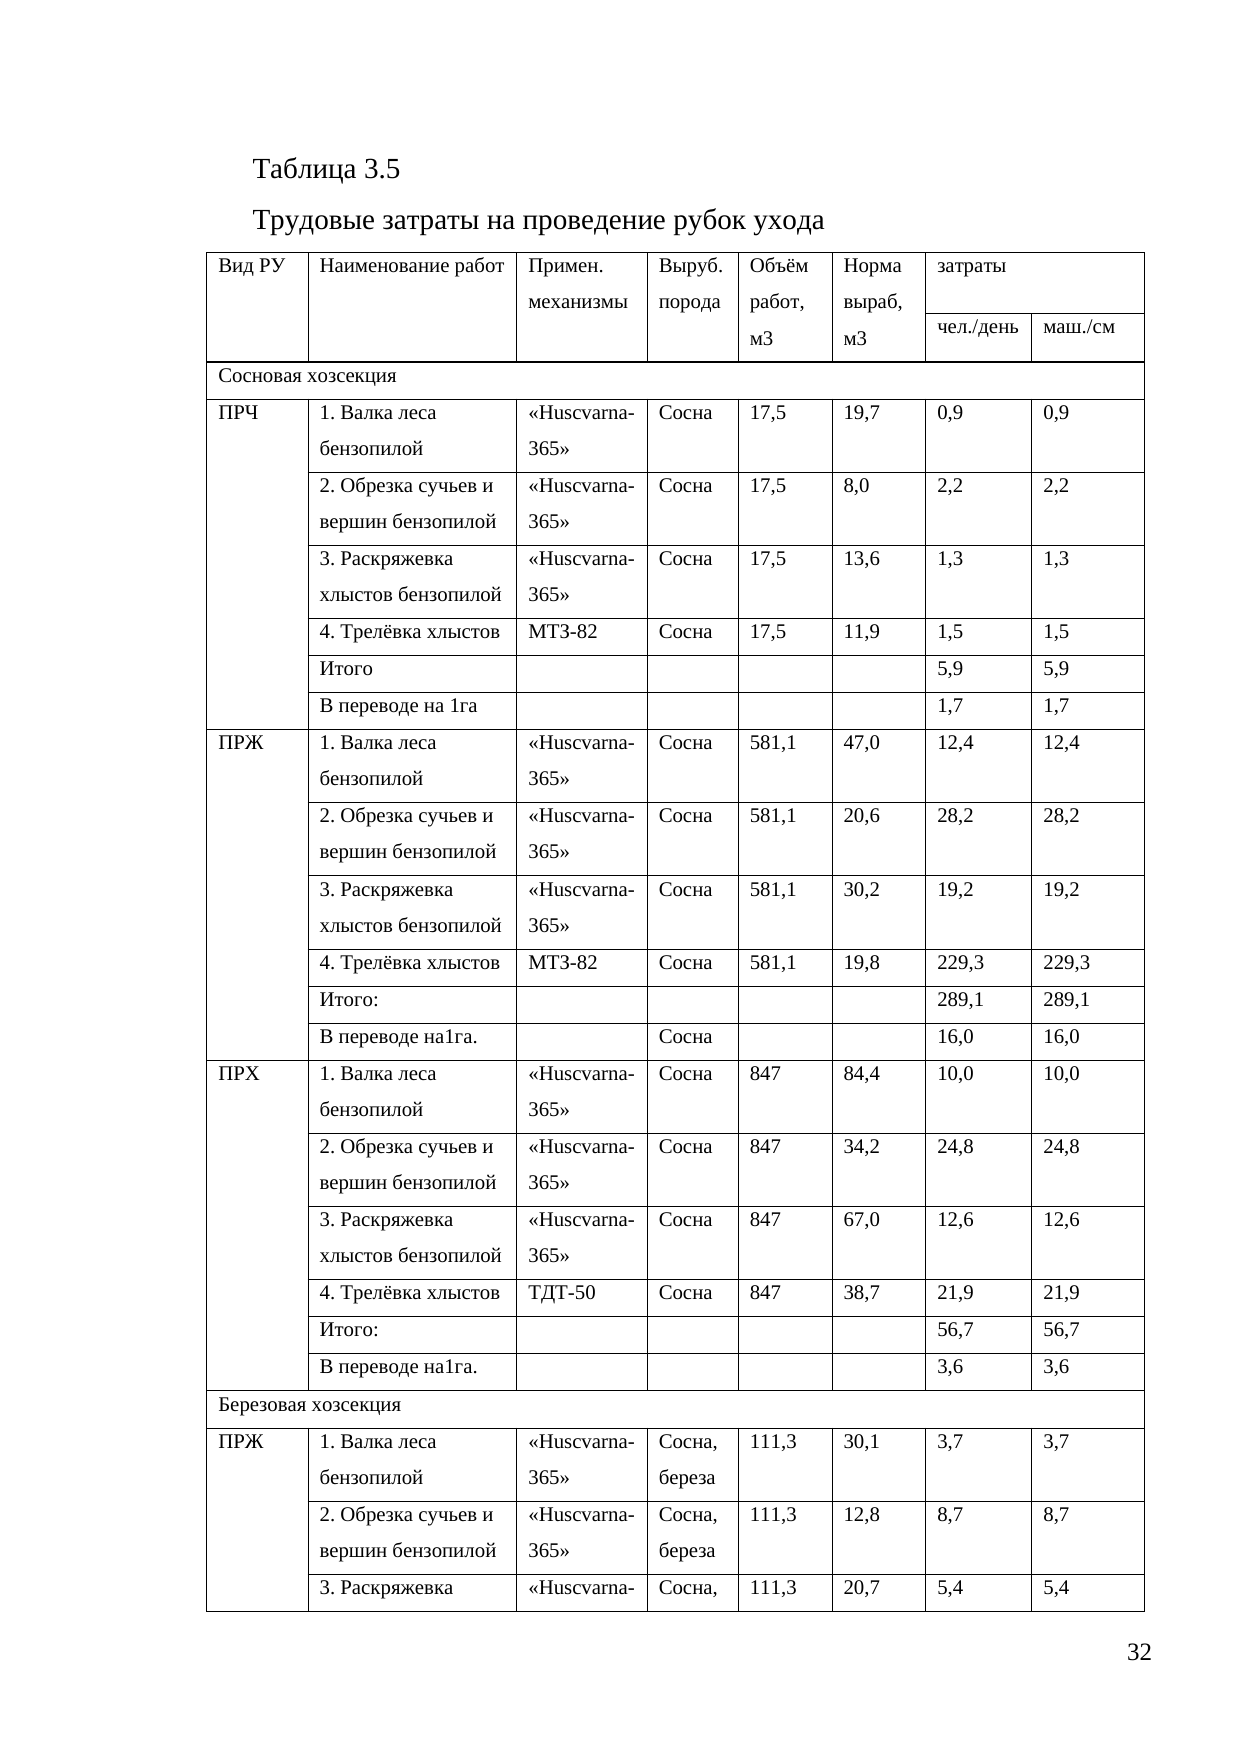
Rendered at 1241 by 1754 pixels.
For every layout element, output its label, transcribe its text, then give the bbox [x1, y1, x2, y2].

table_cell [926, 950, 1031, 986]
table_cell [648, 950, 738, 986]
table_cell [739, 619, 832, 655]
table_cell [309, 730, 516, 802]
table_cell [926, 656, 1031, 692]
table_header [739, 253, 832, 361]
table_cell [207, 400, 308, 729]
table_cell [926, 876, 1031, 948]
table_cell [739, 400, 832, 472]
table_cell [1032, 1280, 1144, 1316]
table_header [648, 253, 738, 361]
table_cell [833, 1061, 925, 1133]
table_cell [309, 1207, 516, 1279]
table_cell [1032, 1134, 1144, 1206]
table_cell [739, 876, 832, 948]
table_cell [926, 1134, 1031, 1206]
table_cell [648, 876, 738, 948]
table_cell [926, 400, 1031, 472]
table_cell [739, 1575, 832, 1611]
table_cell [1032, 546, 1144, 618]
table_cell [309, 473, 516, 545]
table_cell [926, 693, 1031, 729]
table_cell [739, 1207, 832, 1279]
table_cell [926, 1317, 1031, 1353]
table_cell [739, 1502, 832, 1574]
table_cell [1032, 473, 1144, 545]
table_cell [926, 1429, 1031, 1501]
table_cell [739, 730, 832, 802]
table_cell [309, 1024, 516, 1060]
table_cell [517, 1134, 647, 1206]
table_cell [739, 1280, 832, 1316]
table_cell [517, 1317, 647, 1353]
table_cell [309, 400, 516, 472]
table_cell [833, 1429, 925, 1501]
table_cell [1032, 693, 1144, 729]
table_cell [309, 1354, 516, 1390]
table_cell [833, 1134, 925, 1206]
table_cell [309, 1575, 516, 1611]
text Таблица 3.5 [177, 152, 1152, 185]
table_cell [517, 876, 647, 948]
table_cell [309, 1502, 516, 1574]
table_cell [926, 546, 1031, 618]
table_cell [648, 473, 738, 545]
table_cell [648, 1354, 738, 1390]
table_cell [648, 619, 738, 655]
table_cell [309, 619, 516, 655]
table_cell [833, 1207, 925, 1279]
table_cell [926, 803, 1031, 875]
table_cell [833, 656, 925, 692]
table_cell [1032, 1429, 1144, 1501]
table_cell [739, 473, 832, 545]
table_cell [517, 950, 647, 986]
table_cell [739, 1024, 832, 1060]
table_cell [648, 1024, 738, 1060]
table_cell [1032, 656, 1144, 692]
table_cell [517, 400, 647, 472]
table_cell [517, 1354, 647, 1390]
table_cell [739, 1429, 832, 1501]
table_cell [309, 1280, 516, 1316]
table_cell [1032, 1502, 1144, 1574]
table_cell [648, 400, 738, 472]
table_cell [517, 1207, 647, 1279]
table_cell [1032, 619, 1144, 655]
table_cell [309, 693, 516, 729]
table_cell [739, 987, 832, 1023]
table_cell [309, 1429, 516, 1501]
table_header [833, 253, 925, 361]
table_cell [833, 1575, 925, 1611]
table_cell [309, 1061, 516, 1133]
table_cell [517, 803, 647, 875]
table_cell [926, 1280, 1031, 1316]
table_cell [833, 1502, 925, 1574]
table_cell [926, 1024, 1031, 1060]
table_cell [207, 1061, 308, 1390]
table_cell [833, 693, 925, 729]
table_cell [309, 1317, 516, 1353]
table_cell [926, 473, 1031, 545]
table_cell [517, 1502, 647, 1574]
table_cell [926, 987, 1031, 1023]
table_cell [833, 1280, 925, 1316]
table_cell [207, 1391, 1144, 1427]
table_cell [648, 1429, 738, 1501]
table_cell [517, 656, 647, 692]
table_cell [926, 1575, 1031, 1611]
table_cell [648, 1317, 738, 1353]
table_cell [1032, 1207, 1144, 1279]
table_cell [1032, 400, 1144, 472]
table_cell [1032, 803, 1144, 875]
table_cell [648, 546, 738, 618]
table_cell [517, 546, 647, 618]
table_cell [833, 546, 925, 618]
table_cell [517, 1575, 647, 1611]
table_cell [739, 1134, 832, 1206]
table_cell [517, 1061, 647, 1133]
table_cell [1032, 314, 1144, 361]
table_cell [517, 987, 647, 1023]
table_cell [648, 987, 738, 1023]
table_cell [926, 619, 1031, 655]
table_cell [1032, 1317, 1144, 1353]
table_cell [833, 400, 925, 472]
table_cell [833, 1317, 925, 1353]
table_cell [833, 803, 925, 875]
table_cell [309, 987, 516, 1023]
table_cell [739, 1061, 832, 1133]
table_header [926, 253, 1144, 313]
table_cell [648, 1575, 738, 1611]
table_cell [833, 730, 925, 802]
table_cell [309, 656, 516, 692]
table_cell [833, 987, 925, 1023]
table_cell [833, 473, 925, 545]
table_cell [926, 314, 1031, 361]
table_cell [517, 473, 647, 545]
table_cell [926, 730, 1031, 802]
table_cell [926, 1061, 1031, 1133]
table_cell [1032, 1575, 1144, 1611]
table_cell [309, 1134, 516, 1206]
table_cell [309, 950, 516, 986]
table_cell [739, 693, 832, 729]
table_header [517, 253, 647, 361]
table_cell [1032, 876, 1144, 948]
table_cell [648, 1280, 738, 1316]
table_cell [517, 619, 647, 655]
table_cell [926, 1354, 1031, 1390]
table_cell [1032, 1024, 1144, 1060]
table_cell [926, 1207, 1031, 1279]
text Трудовые затраты на проведение рубок ухода [177, 202, 1152, 236]
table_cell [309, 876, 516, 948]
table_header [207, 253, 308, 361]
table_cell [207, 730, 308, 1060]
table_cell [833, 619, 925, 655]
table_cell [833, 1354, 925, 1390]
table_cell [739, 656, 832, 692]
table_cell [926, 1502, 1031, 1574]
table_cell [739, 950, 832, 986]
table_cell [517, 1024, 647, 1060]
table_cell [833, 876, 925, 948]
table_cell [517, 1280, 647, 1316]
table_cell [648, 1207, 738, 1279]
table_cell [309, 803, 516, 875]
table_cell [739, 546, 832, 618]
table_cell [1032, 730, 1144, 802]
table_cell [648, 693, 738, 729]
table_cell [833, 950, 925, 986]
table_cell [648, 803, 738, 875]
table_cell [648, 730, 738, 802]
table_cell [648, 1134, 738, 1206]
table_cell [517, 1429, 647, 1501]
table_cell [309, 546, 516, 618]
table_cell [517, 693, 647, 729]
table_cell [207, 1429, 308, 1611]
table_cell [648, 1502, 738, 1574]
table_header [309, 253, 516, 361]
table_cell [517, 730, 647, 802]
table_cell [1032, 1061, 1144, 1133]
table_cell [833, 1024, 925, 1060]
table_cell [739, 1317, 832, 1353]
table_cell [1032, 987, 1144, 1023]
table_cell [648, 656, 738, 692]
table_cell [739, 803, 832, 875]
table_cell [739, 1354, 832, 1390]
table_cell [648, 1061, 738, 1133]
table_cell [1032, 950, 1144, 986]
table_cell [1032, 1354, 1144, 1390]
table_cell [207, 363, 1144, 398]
